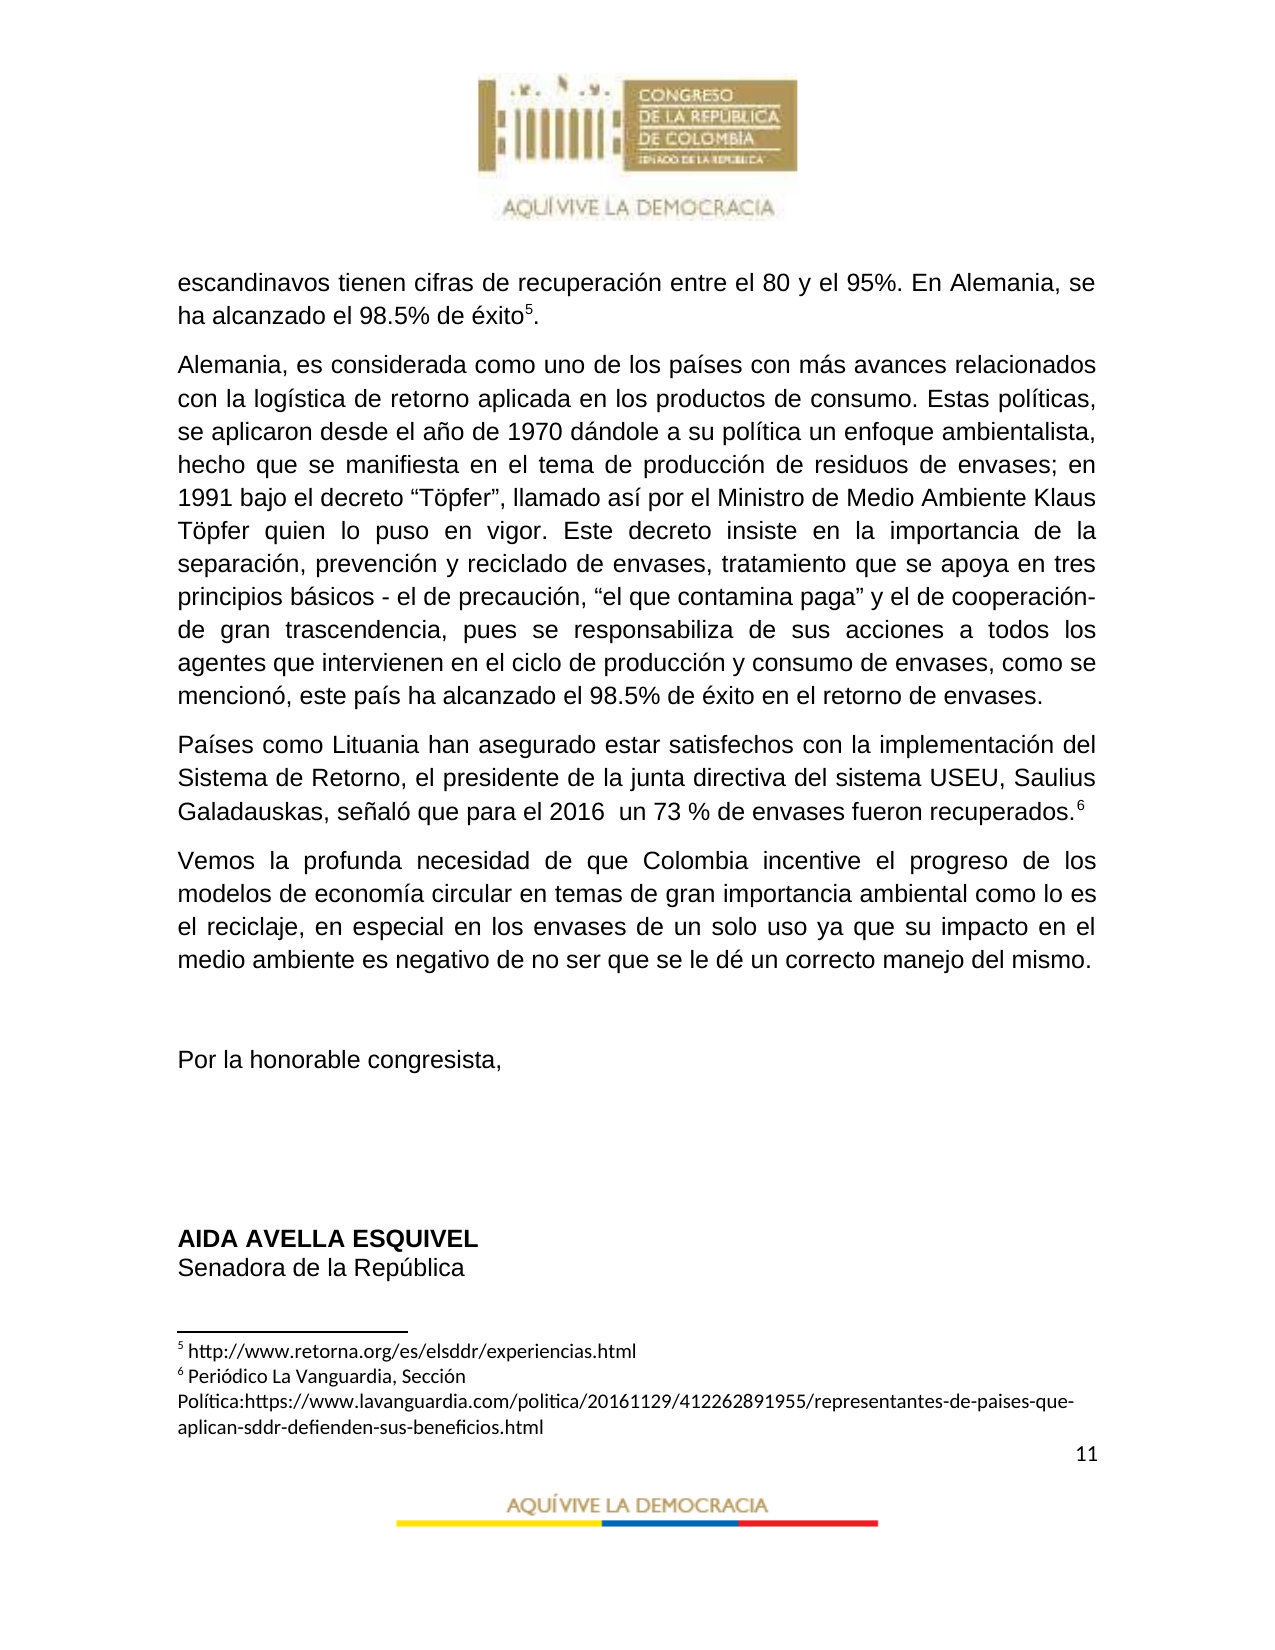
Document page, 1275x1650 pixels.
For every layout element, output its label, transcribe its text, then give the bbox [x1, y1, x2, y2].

text Vemos la profunda necesidad de que Colombia incentive el progreso de los modelos de economía circular en temas de gran importancia ambiental como lo es el reciclaje, en especial en los envases de un solo uso ya que su impacto en el medio ambiente es negativo de no ser que se le dé un correcto manejo del mismo. [177, 846, 1098, 974]
text Países como Lituania han asegurado estar satisfechos con la implementación del Sistema de Retorno, el presidente de la junta directiva del sistema USEU, Saulius Galadauskas, señaló que para el 2016 un 73 % de envases fueron recuperados. [177, 730, 1098, 825]
text Alemania, es considerada como uno de los países con más avances relacionados con la logística de retorno aplicada en los productos de consumo. Estas políticas, se aplicaron desde el año de 1970 dándole a su política un enfoque ambientalista, hecho que se manifiesta en el tema de producción de residuos de envases; en 1991 bajo el decreto “Töpfer”, llamado así por el Ministro de Medio Ambiente Klaus Töpfer quien lo puso en vigor. Este decreto insiste en la importancia de la separación, prevención y reciclado de envases, tratamiento que se apoya en tres principios básicos - el de precaución, “el que contamina paga” y el de cooperación- de gran trascendencia, pues se responsabiliza de sus acciones a todos los agentes que intervienen en el ciclo de producción y consumo de envases, como se mencionó, este país ha alcanzado el 98.5% de éxito en el retorno de envases. [177, 351, 1098, 709]
picture [381, 1486, 894, 1530]
picture [477, 73, 798, 221]
text AIDA AVELLA ESQUIVEL [177, 1224, 1098, 1253]
text Senadora de la República [177, 1253, 1098, 1281]
text Por la honorable congresista, [177, 1044, 1098, 1073]
